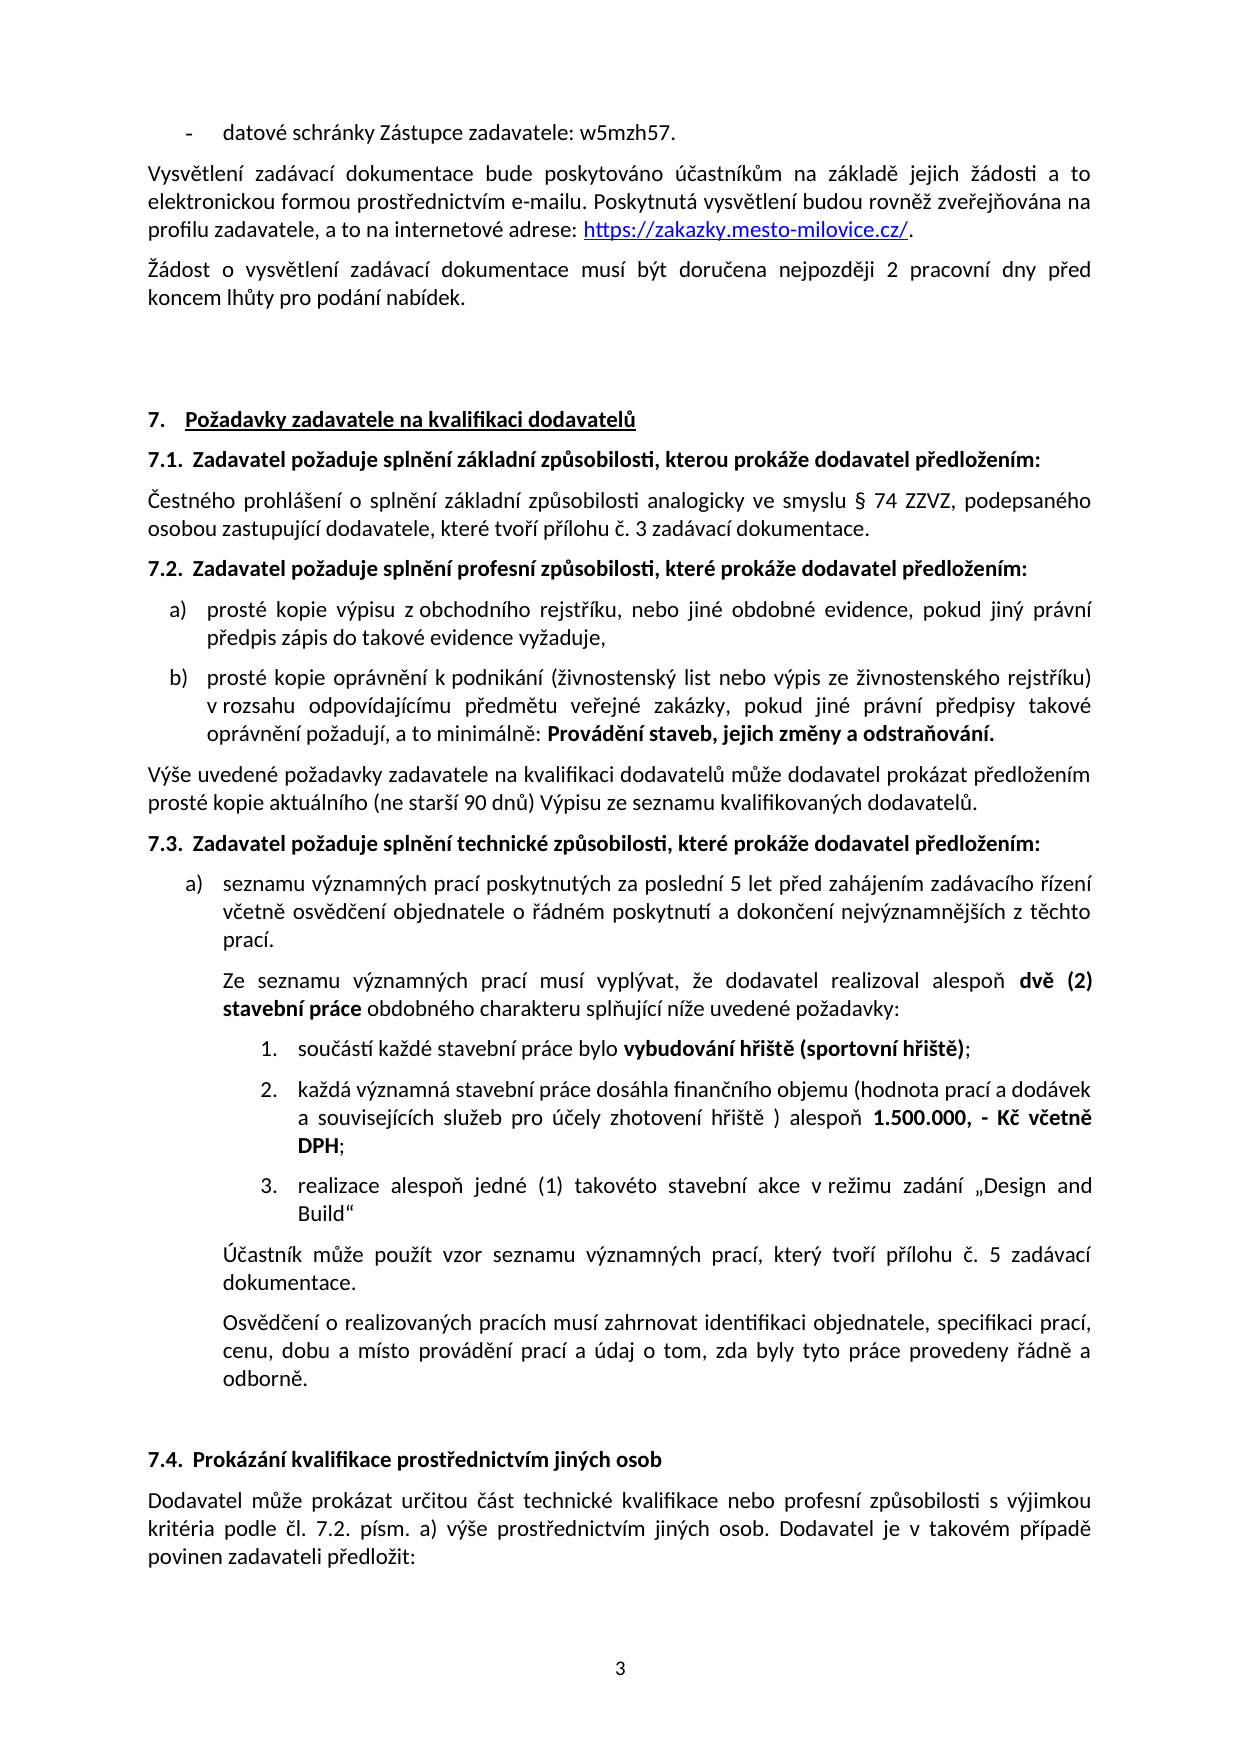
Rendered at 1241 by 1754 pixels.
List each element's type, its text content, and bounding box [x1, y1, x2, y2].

list Zadavatel požaduje splnění základní způsobilosti, kterou prokáže dodavatel předložením: [148, 445, 1093, 473]
text Ze seznamu významných prací musí vyplývat, že dodavatel realizoval alespoň dvě (2) stavební práce obdobného charakteru splňující níže uvedené požadavky: [223, 966, 1093, 1022]
list součástí každé stavební práce bylo vybudování hřiště (sportovní hřiště); [260, 1034, 1093, 1062]
list seznamu významných prací poskytnutých za poslední 5 let před zahájením zadávacího řízení včetně osvědčení objednatele o řádném poskytnutí a dokončení nejvýznamnějších z těchto prací. [185, 869, 1093, 953]
text Dodavatel může prokázat určitou část technické kvalifikace nebo profesní způsobilosti s výjimkou kritéria podle čl. 7.2. písm. a) výše prostřednictvím jiných osob. Dodavatel je v takovém případě povinen zadavateli předložit: [148, 1486, 1093, 1570]
list Požadavky zadavatele na kvalifikaci dodavatelů [148, 405, 1093, 433]
text Osvědčení o realizovaných pracích musí zahrnovat identifikaci objednatele, specifikaci prací, cenu, dobu a místo provádění prací a údaj o tom, zda byly tyto práce provedeny řádně a odborně. [223, 1308, 1093, 1392]
text Výše uvedené požadavky zadavatele na kvalifikaci dodavatelů může dodavatel prokázat předložením prosté kopie aktuálního (ne starší 90 dnů) Výpisu ze seznamu kvalifikovaných dodavatelů. [148, 760, 1093, 816]
list datové schránky Zástupce zadavatele: w5mzh57. [185, 118, 1093, 146]
list každá významná stavební práce dosáhla finančního objemu (hodnota prací a dodávek a souvisejících služeb pro účely zhotovení hřiště ) alespoň 1.500.000, - Kč včetně DPH; [260, 1075, 1093, 1159]
list Zadavatel požaduje splnění technické způsobilosti, které prokáže dodavatel předložením: [148, 829, 1093, 857]
list prosté kopie oprávnění k podnikání (živnostenský list nebo výpis ze živnostenského rejstříku) v rozsahu odpovídajícímu předmětu veřejné zakázky, pokud jiné právní předpisy takové oprávnění požadují, a to minimálně: Provádění staveb, jejich změny a odstraňování. [169, 663, 1093, 748]
list prosté kopie výpisu z obchodního rejstříku, nebo jiné obdobné evidence, pokud jiný právní předpis zápis do takové evidence vyžaduje, [169, 595, 1093, 651]
list realizace alespoň jedné (1) takovéto stavební akce v režimu zadání „Design and Build“ [260, 1171, 1093, 1227]
list Prokázání kvalifikace prostřednictvím jiných osob [148, 1446, 1093, 1473]
text Čestného prohlášení o splnění základní způsobilosti analogicky ve smyslu § 74 ZZVZ, podepsaného osobou zastupující dodavatele, které tvoří přílohu č. 3 zadávací dokumentace. [148, 486, 1093, 542]
text Vysvětlení zadávací dokumentace bude poskytováno účastníkům na základě jejich žádosti a to elektronickou formou prostřednictvím e-mailu. Poskytnutá vysvětlení budou rovněž zveřejňována na profilu zadavatele, a to na internetové adrese: https://zakazky.mesto-milovice.cz/. [148, 159, 1093, 243]
text Účastník může použít vzor seznamu významných prací, který tvoří přílohu č. 5 zadávací dokumentace. [223, 1240, 1093, 1296]
text Žádost o vysvětlení zadávací dokumentace musí být doručena nejpozději 2 pracovní dny před koncem lhůty pro podání nabídek. [148, 255, 1093, 311]
list Zadavatel požaduje splnění profesní způsobilosti, které prokáže dodavatel předložením: [148, 554, 1093, 582]
